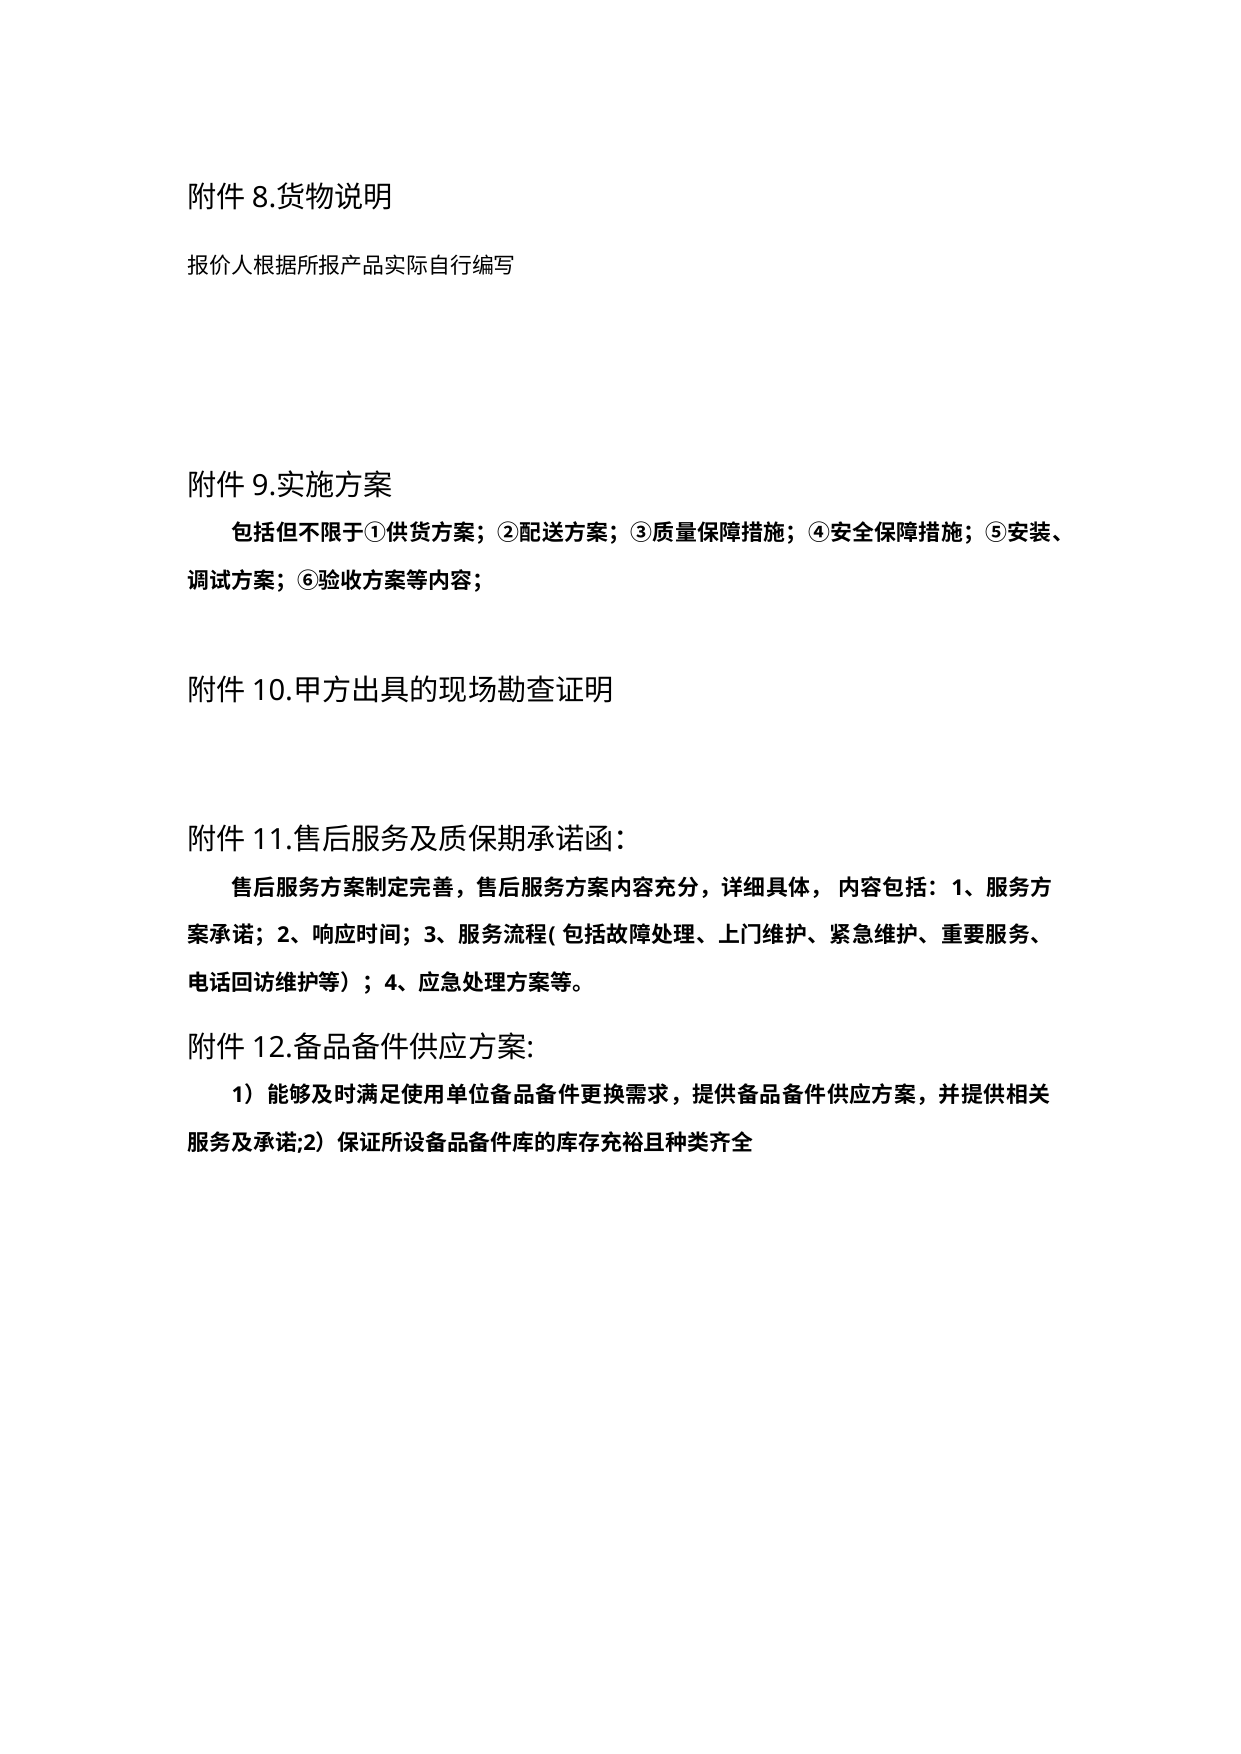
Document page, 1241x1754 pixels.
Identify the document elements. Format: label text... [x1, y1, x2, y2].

text 附件9.实施方案 [187, 450, 1053, 515]
text 包括但不限于①供货方案；②配送方案；③质量保障措施；④安全保障措施；⑤安装、调试方案；⑥验收方案等内容； [187, 515, 1053, 594]
text 附件10.甲方出具的现场勘查证明 [187, 655, 1053, 720]
text 附件11.售后服务及质保期承诺函： [187, 805, 1053, 870]
text 1）能够及时满足使用单位备品备件更换需求，提供备品备件供应方案，并提供相关服务及承诺;2）保证所设备品备件库的库存充裕且种类齐全 [187, 1077, 1053, 1157]
text 报价人根据所报产品实际自行编写 [187, 248, 1053, 281]
text 附件12.备品备件供应方案: [187, 1012, 1053, 1077]
text 售后服务方案制定完善，售后服务方案内容充分，详细具体， 内容包括：1、服务方案承诺；2、响应时间；3、服务流程( 包括故障处理、上门维护、紧急维护、重要服务、电话回访维护等）；4、应急处理方案等。 [187, 870, 1053, 997]
text 附件8.货物说明 [187, 162, 1053, 227]
